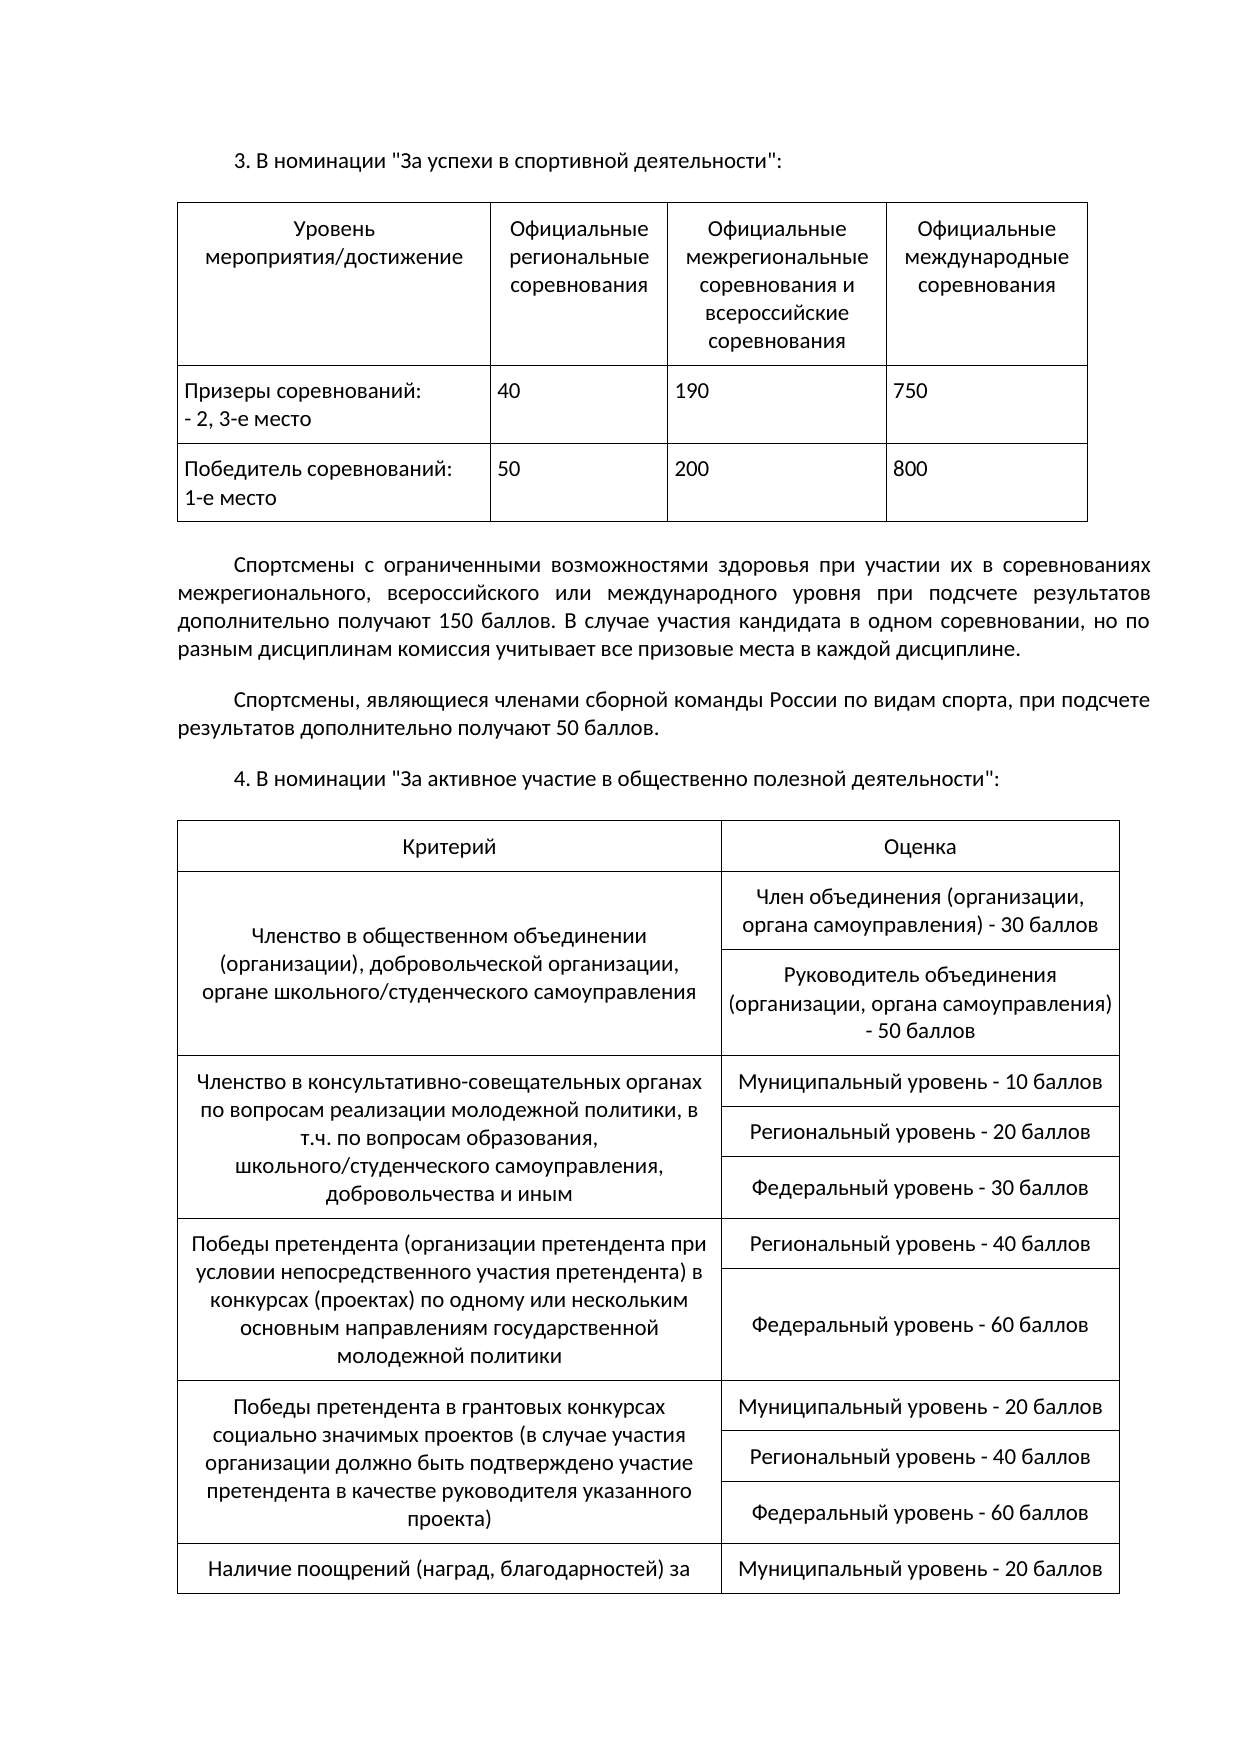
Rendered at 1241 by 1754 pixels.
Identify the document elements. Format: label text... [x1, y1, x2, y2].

table_cell Федеральный уровень - 30 баллов [722, 1157, 1119, 1218]
table_cell Членство в консультативно-совещательных органах по вопросам реализации молодежной политики, в т.ч. по вопросам образования, школьного/студенческого самоуправления, добровольчества и иным [178, 1056, 721, 1218]
table_cell Победитель соревнований: 1-е место [178, 444, 490, 521]
table_cell 50 [491, 444, 667, 521]
table_header Уровень мероприятия/достижение [178, 203, 490, 364]
table_cell Победы претендента в грантовых конкурсах социально значимых проектов (в случае участия организации должно быть подтверждено участие претендента в качестве руководителя указанного проекта) [178, 1381, 721, 1542]
table_cell Федеральный уровень - 60 баллов [722, 1482, 1119, 1542]
table_cell Региональный уровень - 40 баллов [722, 1219, 1119, 1268]
table_cell 750 [887, 366, 1087, 443]
table_header Критерий [178, 821, 721, 871]
table_cell Член объединения (организации, органа самоуправления) - 30 баллов [722, 872, 1119, 949]
table_cell Региональный уровень - 20 баллов [722, 1107, 1119, 1156]
table_cell Победы претендента (организации претендента при условии непосредственного участия претендента) в конкурсах (проектах) по одному или нескольким основным направлениям государственной молодежной политики [178, 1219, 721, 1380]
table_cell 200 [668, 444, 886, 521]
table_cell Муниципальный уровень - 20 баллов [722, 1544, 1119, 1593]
table_cell Руководитель объединения (организации, органа самоуправления) - 50 баллов [722, 950, 1119, 1055]
table_header Официальные международные соревнования [887, 203, 1087, 364]
table_header Официальные региональные соревнования [491, 203, 667, 364]
table_cell Муниципальный уровень - 10 баллов [722, 1056, 1119, 1106]
table_cell Призеры соревнований: - 2, 3-е место [178, 366, 490, 443]
table_cell 190 [668, 366, 886, 443]
text Спортсмены с ограниченными возможностями здоровья при участии их в соревнованиях межрегионального, всероссийского или международного уровня при подсчете результатов дополнительно получают 150 баллов. В случае участия кандидата в одном соревновании, но по разным дисциплинам комиссия учитывает все призовые места в каждой дисциплине. [177, 550, 1152, 662]
table_cell 800 [887, 444, 1087, 521]
text Спортсмены, являющиеся членами сборной команды России по видам спорта, при подсчете результатов дополнительно получают 50 баллов. [177, 685, 1152, 741]
table_cell Членство в общественном объединении (организации), добровольческой организации, органе школьного/студенческого самоуправления [178, 872, 721, 1055]
text 4. В номинации "За активное участие в общественно полезной деятельности": [177, 764, 1152, 792]
text 3. В номинации "За успехи в спортивной деятельности": [177, 146, 1152, 174]
table_cell Федеральный уровень - 60 баллов [722, 1269, 1119, 1380]
table_header Оценка [722, 821, 1119, 871]
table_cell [178, 1544, 721, 1593]
table_cell Муниципальный уровень - 20 баллов [722, 1381, 1119, 1430]
table_cell Региональный уровень - 40 баллов [722, 1431, 1119, 1481]
table_cell 40 [491, 366, 667, 443]
table_header Официальные межрегиональные соревнования и всероссийские соревнования [668, 203, 886, 364]
